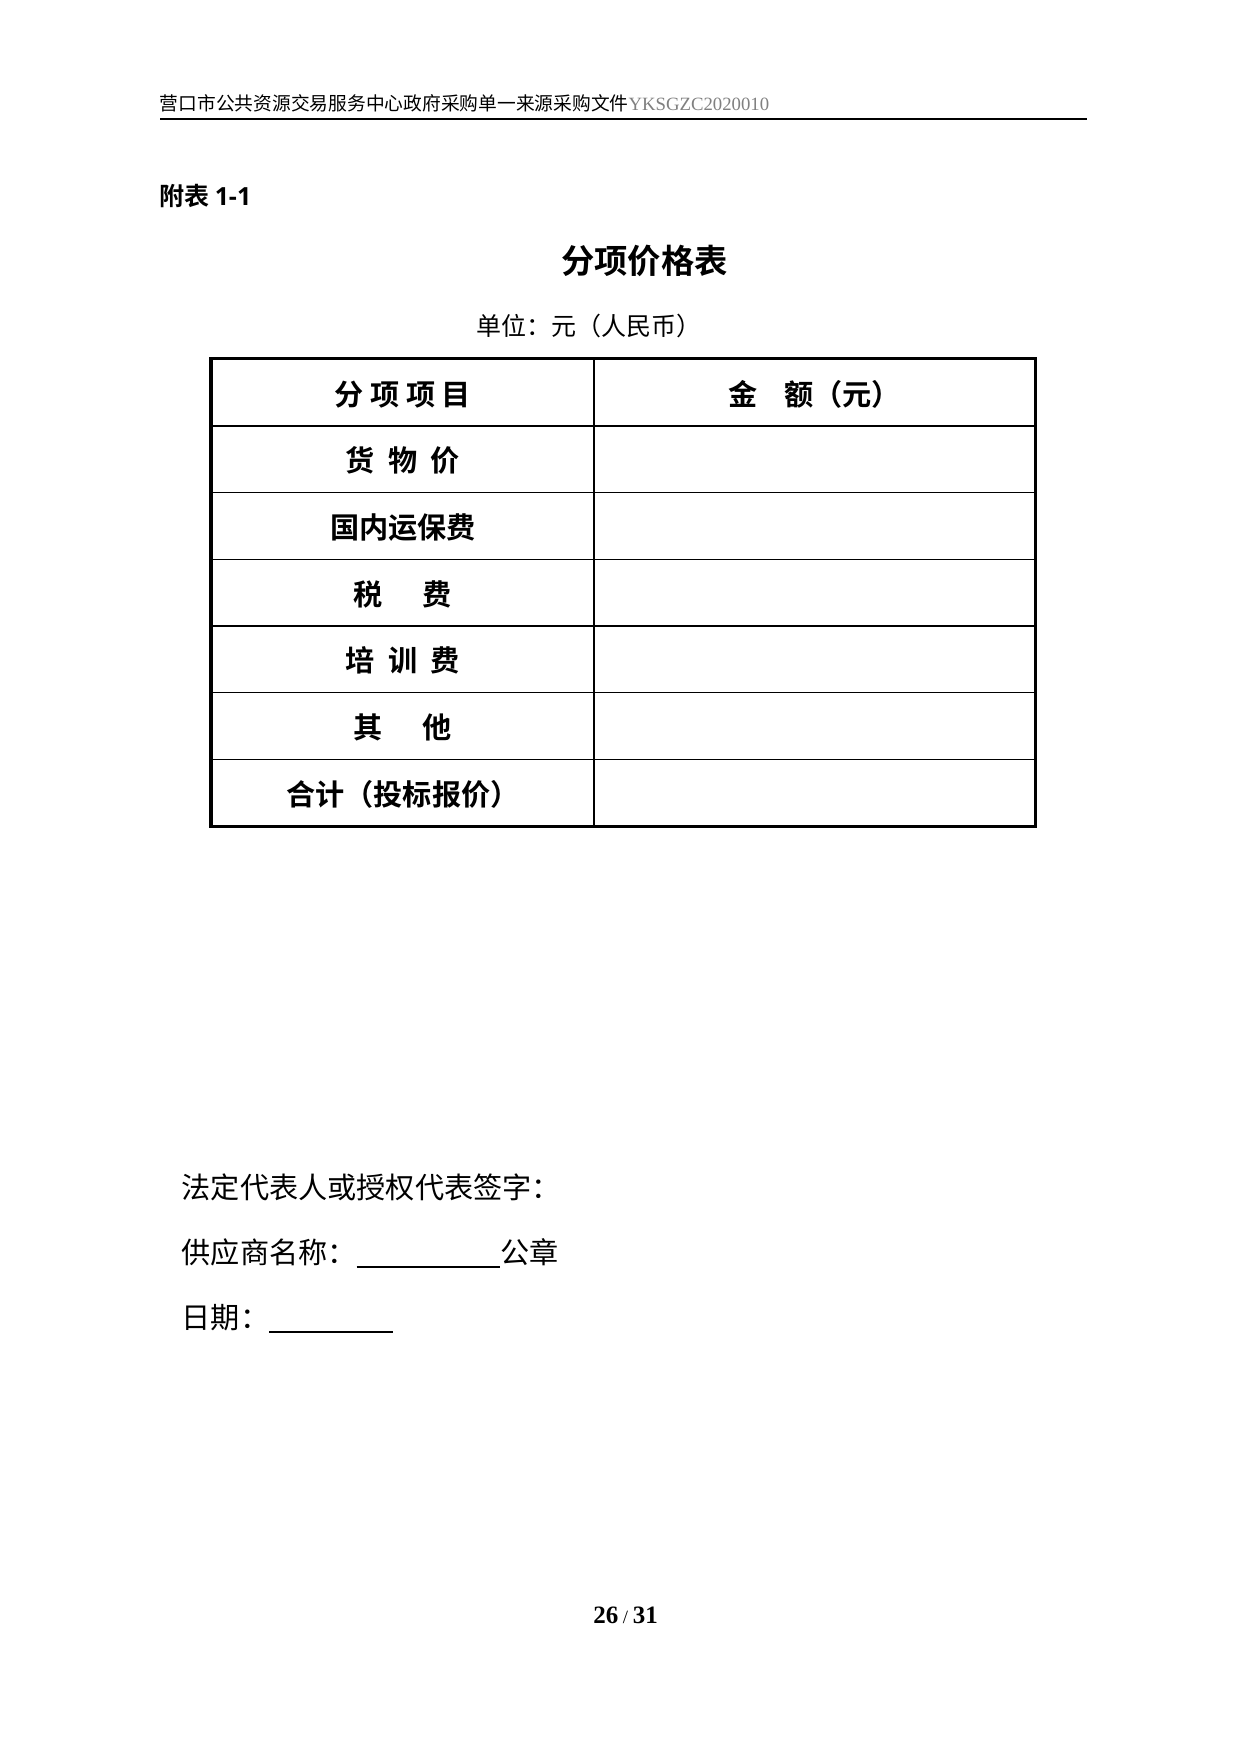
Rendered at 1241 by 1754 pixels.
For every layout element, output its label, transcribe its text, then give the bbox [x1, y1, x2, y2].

table_cell [595, 560, 1034, 625]
table_cell [595, 493, 1034, 558]
table_cell [595, 627, 1034, 692]
table_cell 货 物 价 [213, 427, 593, 492]
table_cell [595, 693, 1034, 758]
table_cell [595, 760, 1034, 825]
table_header 金 额（元） [595, 360, 1034, 425]
table_cell [595, 427, 1034, 492]
text 法定代表人或授权代表签字： [159, 1153, 1087, 1218]
text 日期： [159, 1283, 1087, 1348]
text 附表1-1 [159, 162, 1087, 227]
table_header 分 项 项 目 [213, 360, 593, 425]
text 供应商名称： 公章 [159, 1218, 1087, 1283]
table_cell 合计（投标报价） [213, 760, 593, 825]
text 单位：元（人民币） [159, 292, 1087, 357]
text 分项价格表 [178, 227, 1087, 292]
table_cell 税 费 [213, 560, 593, 625]
table_cell 培 训 费 [213, 627, 593, 692]
table_cell 国内运保费 [213, 493, 593, 558]
table_cell 其 他 [213, 693, 593, 758]
